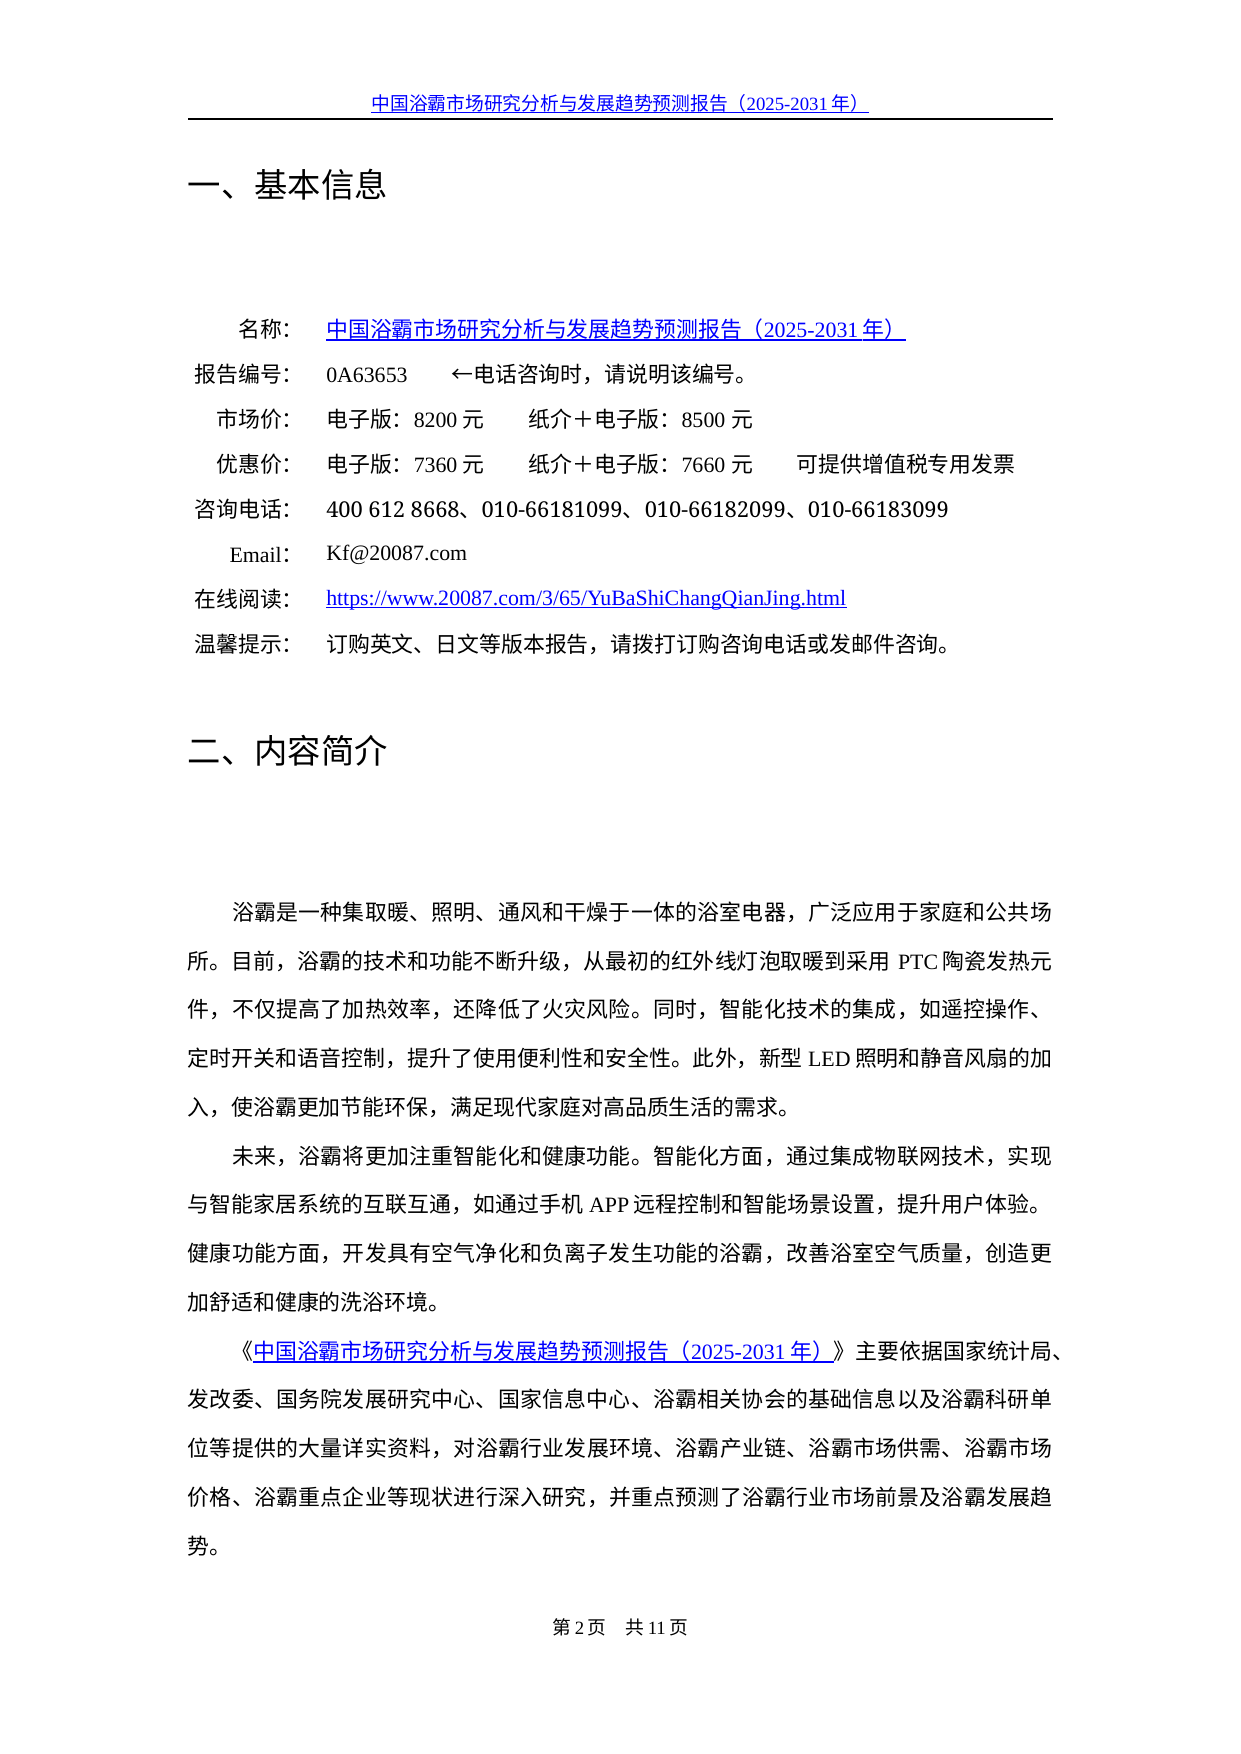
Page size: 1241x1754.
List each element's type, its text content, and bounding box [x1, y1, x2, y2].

table_cell 市场价： [167, 402, 315, 447]
table_cell 咨询电话： [167, 492, 315, 537]
table_cell Email： [167, 537, 315, 582]
table_cell [315, 582, 1073, 627]
table_cell 报告编号： [167, 357, 315, 402]
table_cell 电子版：8200 元 纸介＋电子版：8500 元 [315, 402, 1073, 447]
table_cell 0A63653 ←电话咨询时，请说明该编号。 [315, 357, 1073, 402]
table_cell 在线阅读： [167, 582, 315, 627]
table_header 名称： [167, 312, 315, 357]
table_cell Kf@20087.com [315, 537, 1073, 582]
title 一、基本信息 [187, 150, 1053, 215]
table_cell 温馨提示： [167, 627, 315, 672]
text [187, 894, 1053, 1561]
table_cell 电子版：7360 元 纸介＋电子版：7660 元 可提供增值税专用发票 [315, 447, 1073, 492]
table_cell 订购英文、日文等版本报告，请拨打订购咨询电话或发邮件咨询。 [315, 627, 1073, 672]
table_cell 400 612 8668、010-66181099、010-66182099、010-66183099 [315, 492, 1073, 537]
title 二、内容简介 [187, 717, 1053, 782]
table_header 中国浴霸市场研究分析与发展趋势预测报告（2025-2031年） [315, 312, 1073, 357]
table_cell 优惠价： [167, 447, 315, 492]
